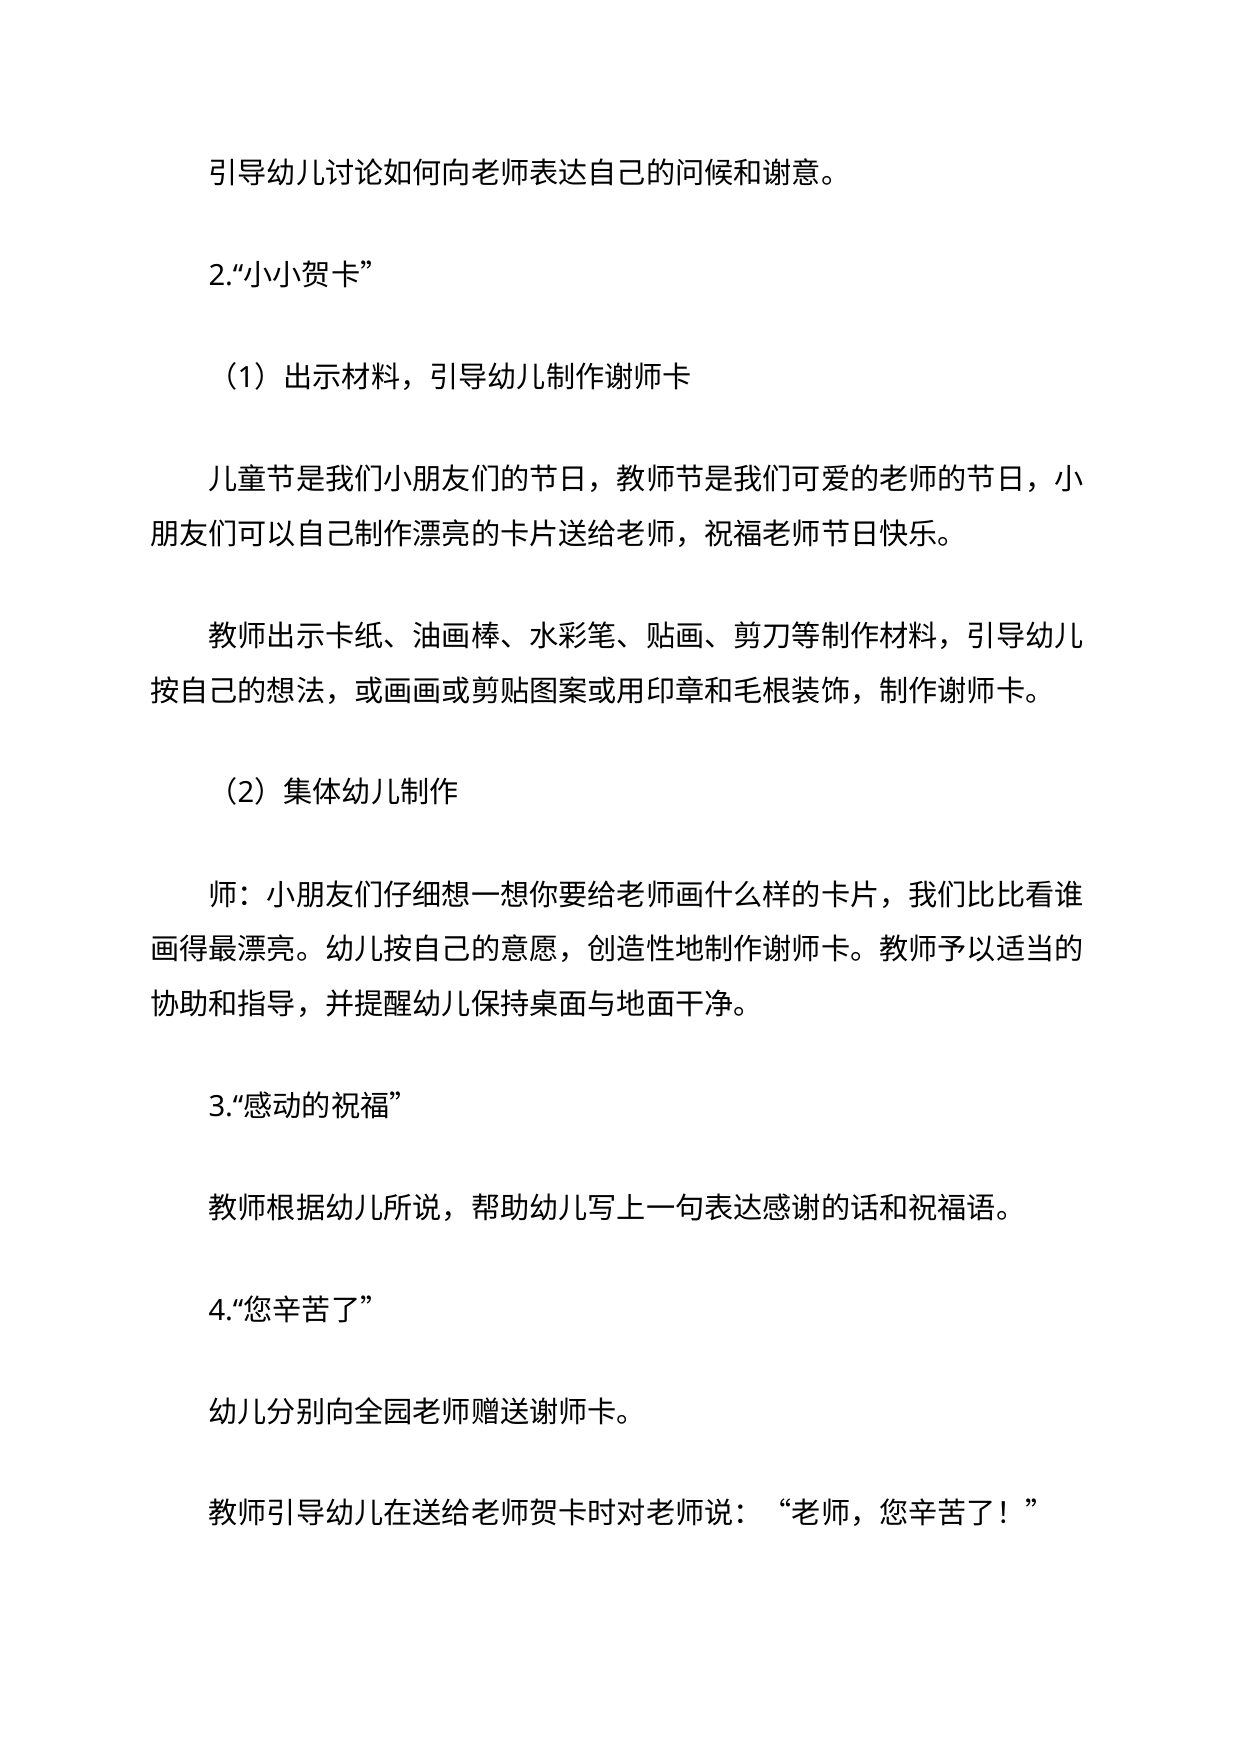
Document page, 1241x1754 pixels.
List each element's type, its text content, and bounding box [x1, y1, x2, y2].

text 儿童节是我们小朋友们的节日，教师节是我们可爱的老师的节日，小朋友们可以自己制作漂亮的卡片送给老师，祝福老师节日快乐。 [150, 456, 1090, 553]
text 教师引导幼儿在送给老师贺卡时对老师说：“老师，您辛苦了！” [150, 1490, 1090, 1532]
text 幼儿分别向全园老师赠送谢师卡。 [150, 1388, 1090, 1431]
text 教师根据幼儿所说，帮助幼儿写上一句表达感谢的话和祝福语。 [150, 1184, 1090, 1227]
text 师：小朋友们仔细想一想你要给老师画什么样的卡片，我们比比看谁画得最漂亮。幼儿按自己的意愿，创造性地制作谢师卡。教师予以适当的协助和指导，并提醒幼儿保持桌面与地面干净。 [150, 871, 1090, 1023]
text 4.“您辛苦了” [150, 1286, 1090, 1329]
text 引导幼儿讨论如何向老师表达自己的问候和谢意。 [150, 150, 1090, 192]
text 2.“小小贺卡” [150, 252, 1090, 294]
text 教师出示卡纸、油画棒、水彩笔、贴画、剪刀等制作材料，引导幼儿按自己的想法，或画画或剪贴图案或用印章和毛根装饰，制作谢师卡。 [150, 612, 1090, 709]
text （1）出示材料，引导幼儿制作谢师卡 [150, 354, 1090, 396]
text （2）集体幼儿制作 [150, 769, 1090, 811]
text 3.“感动的祝福” [150, 1083, 1090, 1125]
